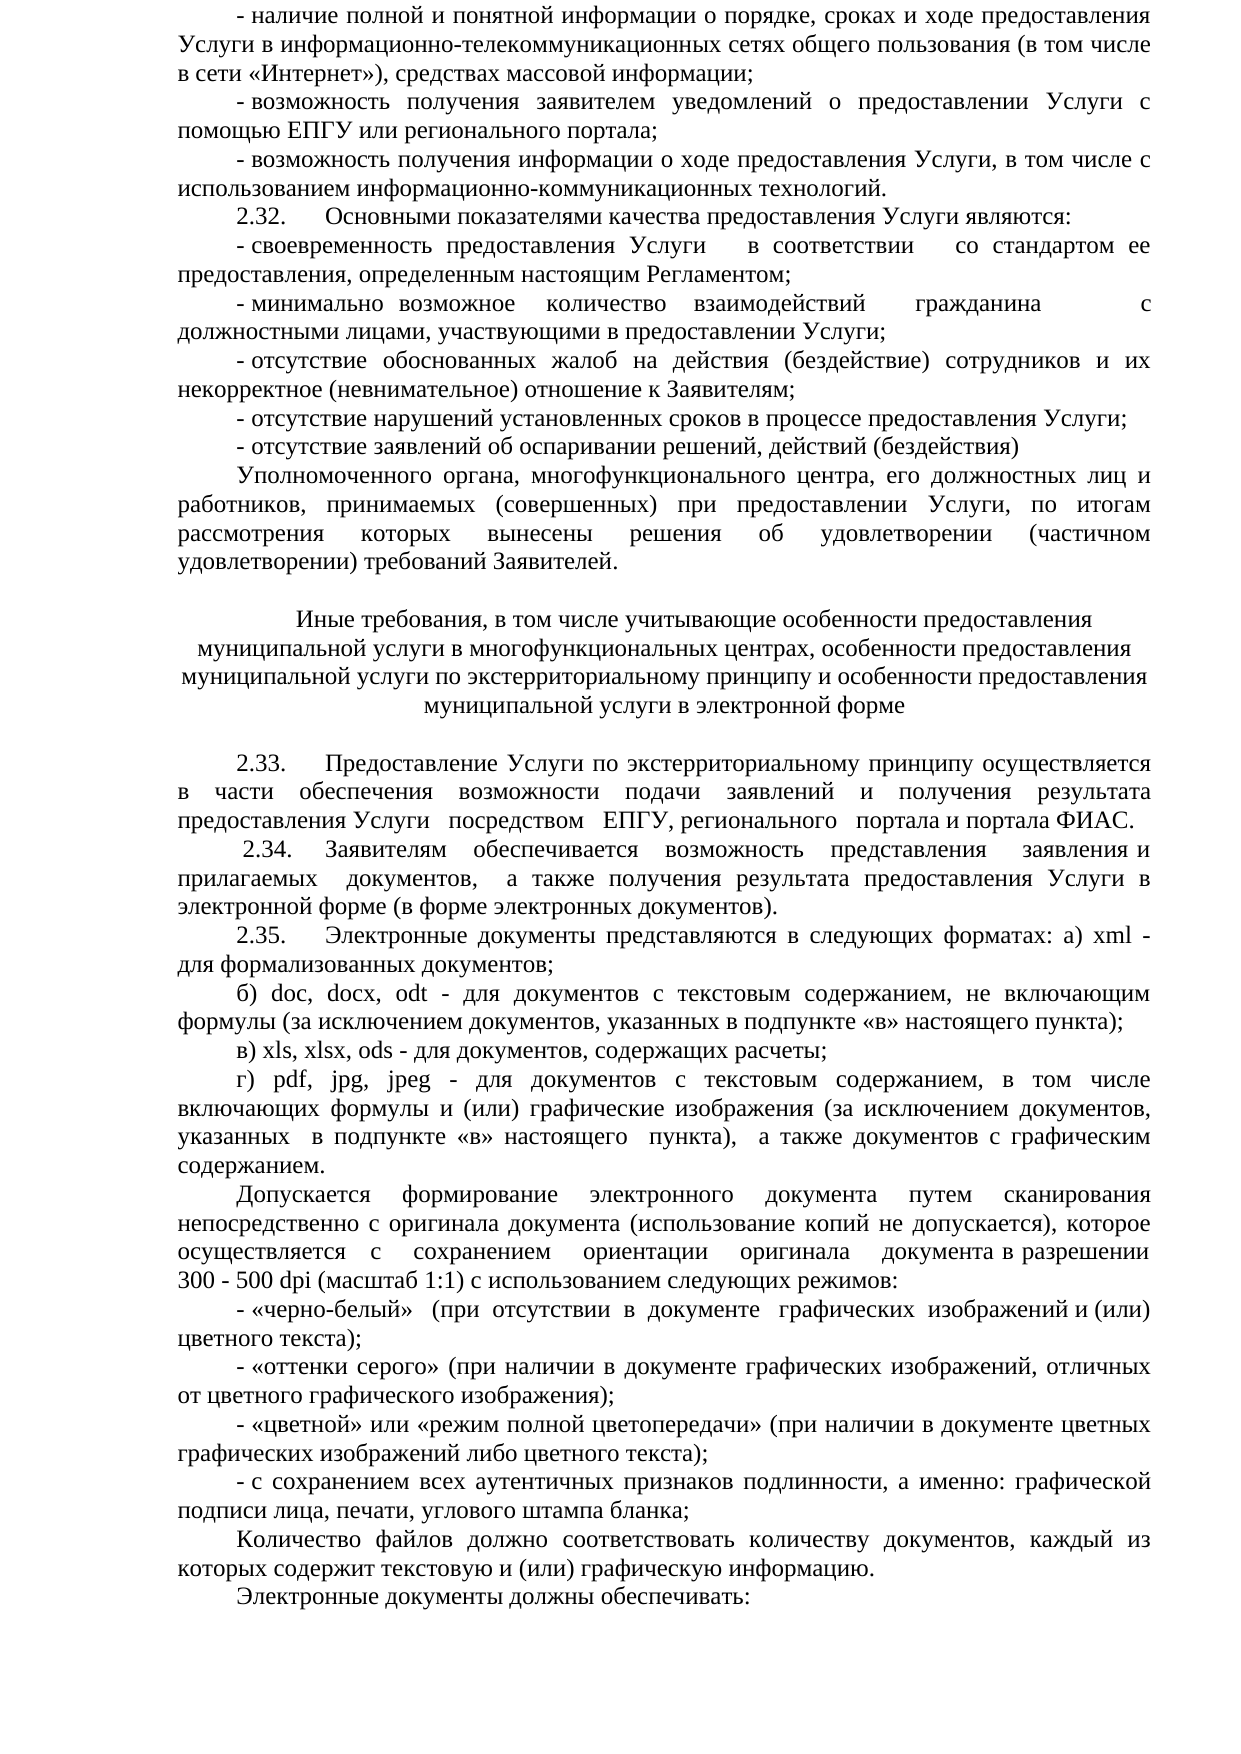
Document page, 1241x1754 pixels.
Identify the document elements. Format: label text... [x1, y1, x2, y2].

text 2.33. Предоставление Услуги по экстерриториальному принципу осуществляется в части обеспечения возможности подачи заявлений и получения результата предоставления Услуги посредством ЕПГУ, регионального портала и портала ФИАС. [177, 748, 1152, 834]
text - с сохранением всех аутентичных признаков подлинности, а именно: графической подписи лица, печати, углового штампа бланка; [177, 1466, 1152, 1524]
text - отсутствие нарушений установленных сроков в процессе предоставления Услуги; [177, 403, 1152, 431]
text Допускается формирование электронного документа путем сканирования непосредственно с оригинала документа (использование копий не допускается), которое осуществляется с сохранением ориентации оригинала документа в разрешении 300 - 500 dpi (масштаб 1:1) с использованием следующих режимов: [177, 1179, 1152, 1294]
text в) xls, xlsx, ods - для документов, содержащих расчеты; [177, 1035, 1152, 1064]
text - возможность получения заявителем уведомлений о предоставлении Услуги с помощью ЕПГУ или регионального портала; [177, 86, 1152, 144]
text - наличие полной и понятной информации о порядке, сроках и ходе предоставления Услуги в информационно-телекоммуникационных сетях общего пользования (в том числе в сети «Интернет»), средствах массовой информации; [177, 0, 1152, 86]
text г) pdf, jpg, jpeg - для документов с текстовым содержанием, в том числе включающих формулы и (или) графические изображения (за исключением документов, указанных в подпункте «в» настоящего пункта), а также документов с графическим содержанием. [177, 1064, 1152, 1179]
text Иные требования, в том числе учитывающие особенности предоставления муниципальной услуги в многофункциональных центрах, особенности предоставления муниципальной услуги по экстерриториальному принципу и особенности предоставления муниципальной услуги в электронной форме [177, 604, 1152, 719]
text - минимально возможное количество взаимодействий гражданина с должностными лицами, участвующими в предоставлении Услуги; [177, 288, 1152, 345]
text - отсутствие обоснованных жалоб на действия (бездействие) сотрудников и их некорректное (невнимательное) отношение к Заявителям; [177, 345, 1152, 403]
text - своевременность предоставления Услуги в соответствии со стандартом ее предоставления, определенным настоящим Регламентом; [177, 230, 1152, 288]
text Электронные документы должны обеспечивать: [177, 1581, 1152, 1610]
text - отсутствие заявлений об оспаривании решений, действий (бездействия) [177, 431, 1152, 460]
text - «цветной» или «режим полной цветопередачи» (при наличии в документе цветных графических изображений либо цветного текста); [177, 1409, 1152, 1466]
text - возможность получения информации о ходе предоставления Услуги, в том числе с использованием информационно-коммуникационных технологий. [177, 144, 1152, 201]
text 2.35. Электронные документы представляются в следующих форматах: а) xml - для формализованных документов; [177, 920, 1152, 978]
text Уполномоченного органа, многофункционального центра, его должностных лиц и работников, принимаемых (совершенных) при предоставлении Услуги, по итогам рассмотрения которых вынесены решения об удовлетворении (частичном удовлетворении) требований Заявителей. [177, 460, 1152, 575]
text Количество файлов должно соответствовать количеству документов, каждый из которых содержит текстовую и (или) графическую информацию. [177, 1524, 1152, 1581]
text 2.32. Основными показателями качества предоставления Услуги являются: [177, 201, 1152, 230]
text 2.34. Заявителям обеспечивается возможность представления заявления и прилагаемых документов, а также получения результата предоставления Услуги в электронной форме (в форме электронных документов). [177, 834, 1152, 920]
text б) doc, docx, odt - для документов с текстовым содержанием, не включающим формулы (за исключением документов, указанных в подпункте «в» настоящего пункта); [177, 978, 1152, 1035]
text - «черно-белый» (при отсутствии в документе графических изображений и (или) цветного текста); [177, 1294, 1152, 1351]
text - «оттенки серого» (при наличии в документе графических изображений, отличных от цветного графического изображения); [177, 1351, 1152, 1409]
